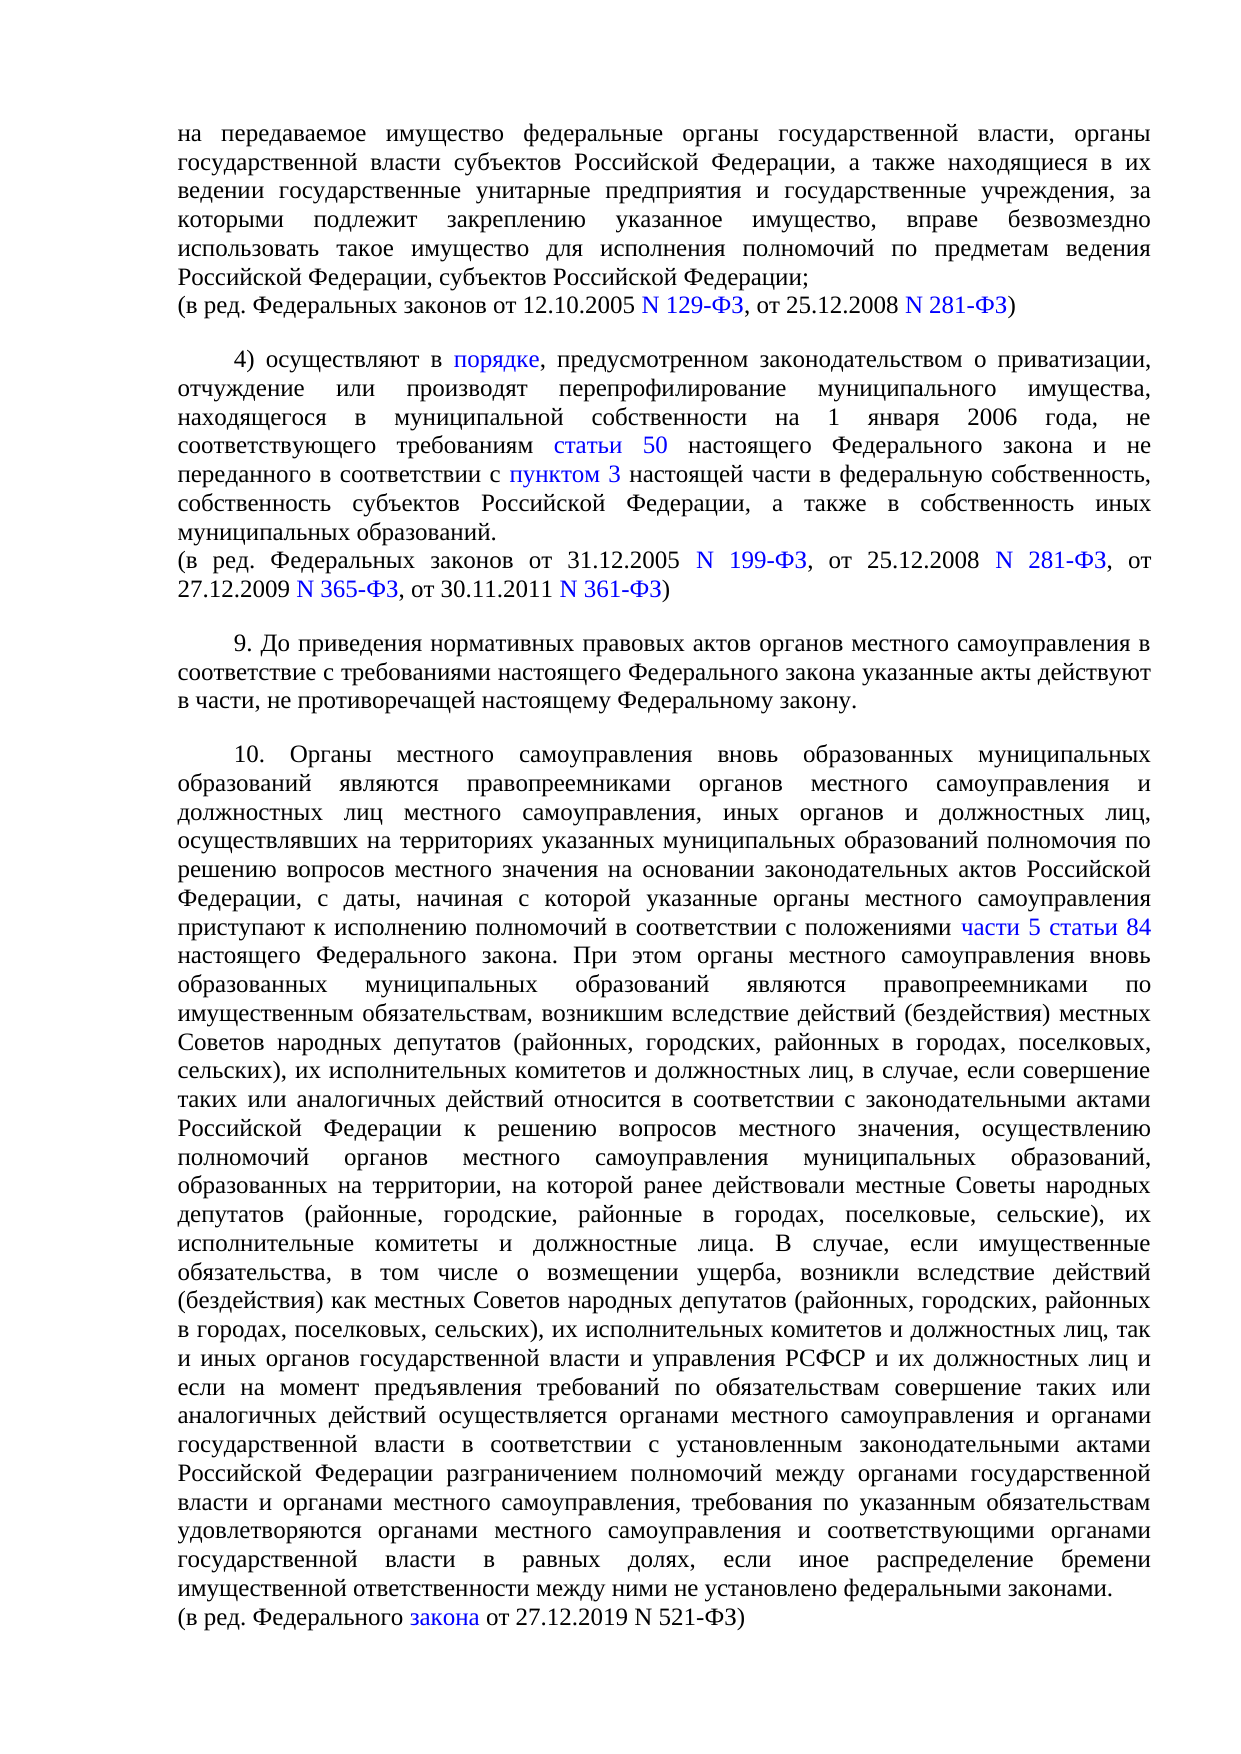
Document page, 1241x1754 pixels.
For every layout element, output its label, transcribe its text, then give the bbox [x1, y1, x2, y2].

text 10. Органы местного самоуправления вновь образованных муниципальных образований являются правопреемниками органов местного самоуправления и должностных лиц местного самоуправления, иных органов и должностных лиц, осуществлявших на территориях указанных муниципальных образований полномочия по решению вопросов местного значения на основании законодательных актов Российской Федерации, с даты, начиная с которой указанные органы местного самоуправления приступают к исполнению полномочий в соответствии с положениями части 5 статьи 84 настоящего Федерального закона. При этом органы местного самоуправления вновь образованных муниципальных образований являются правопреемниками по имущественным обязательствам, возникшим вследствие действий (бездействия) местных Советов народных депутатов (районных, городских, районных в городах, поселковых, сельских), их исполнительных комитетов и должностных лиц, в случае, если совершение таких или аналогичных действий относится в соответствии с законодательными актами Российской Федерации к решению вопросов местного значения, осуществлению полномочий органов местного самоуправления муниципальных образований, образованных на территории, на которой ранее действовали местные Советы народных депутатов (районные, городские, районные в городах, поселковые, сельские), их исполнительные комитеты и должностные лица. В случае, если имущественные обязательства, в том числе о возмещении ущерба, возникли вследствие действий (бездействия) как местных Советов народных депутатов (районных, городских, районных в городах, поселковых, сельских), их исполнительных комитетов и должностных лиц, так и иных органов государственной власти и управления РСФСР и их должностных лиц и если на момент предъявления требований по обязательствам совершение таких или аналогичных действий осуществляется органами местного самоуправления и органами государственной власти в соответствии с установленным законодательными актами Российской Федерации разграничением полномочий между органами государственной власти и органами местного самоуправления, требования по указанным обязательствам удовлетворяются органами местного самоуправления и соответствующими органами государственной власти в равных долях, если иное распределение бремени имущественной ответственности между ними не установлено федеральными законами. [177, 739, 1152, 1602]
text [177, 118, 1152, 291]
text 4) осуществляют в порядке, предусмотренном законодательством о приватизации, отчуждение или производят перепрофилирование муниципального имущества, находящегося в муниципальной собственности на 1 января 2006 года, не соответствующего требованиям статьи 50 настоящего Федерального закона и не переданного в соответствии с пунктом 3 настоящей части в федеральную собственность, собственность субъектов Российской Федерации, а также в собственность иных муниципальных образований. [177, 344, 1152, 546]
text (в ред. Федерального закона от 27.12.2019 N 521-ФЗ) [177, 1602, 1152, 1631]
text (в ред. Федеральных законов от 12.10.2005 N 129-ФЗ, от 25.12.2008 N 281-ФЗ) [177, 291, 1152, 319]
text (в ред. Федеральных законов от 31.12.2005 N 199-ФЗ, от 25.12.2008 N 281-ФЗ, от 27.12.2009 N 365-ФЗ, от 30.11.2011 N 361-ФЗ) [177, 546, 1152, 603]
text 9. До приведения нормативных правовых актов органов местного самоуправления в соответствие с требованиями настоящего Федерального закона указанные акты действуют в части, не противоречащей настоящему Федеральному закону. [177, 628, 1152, 714]
